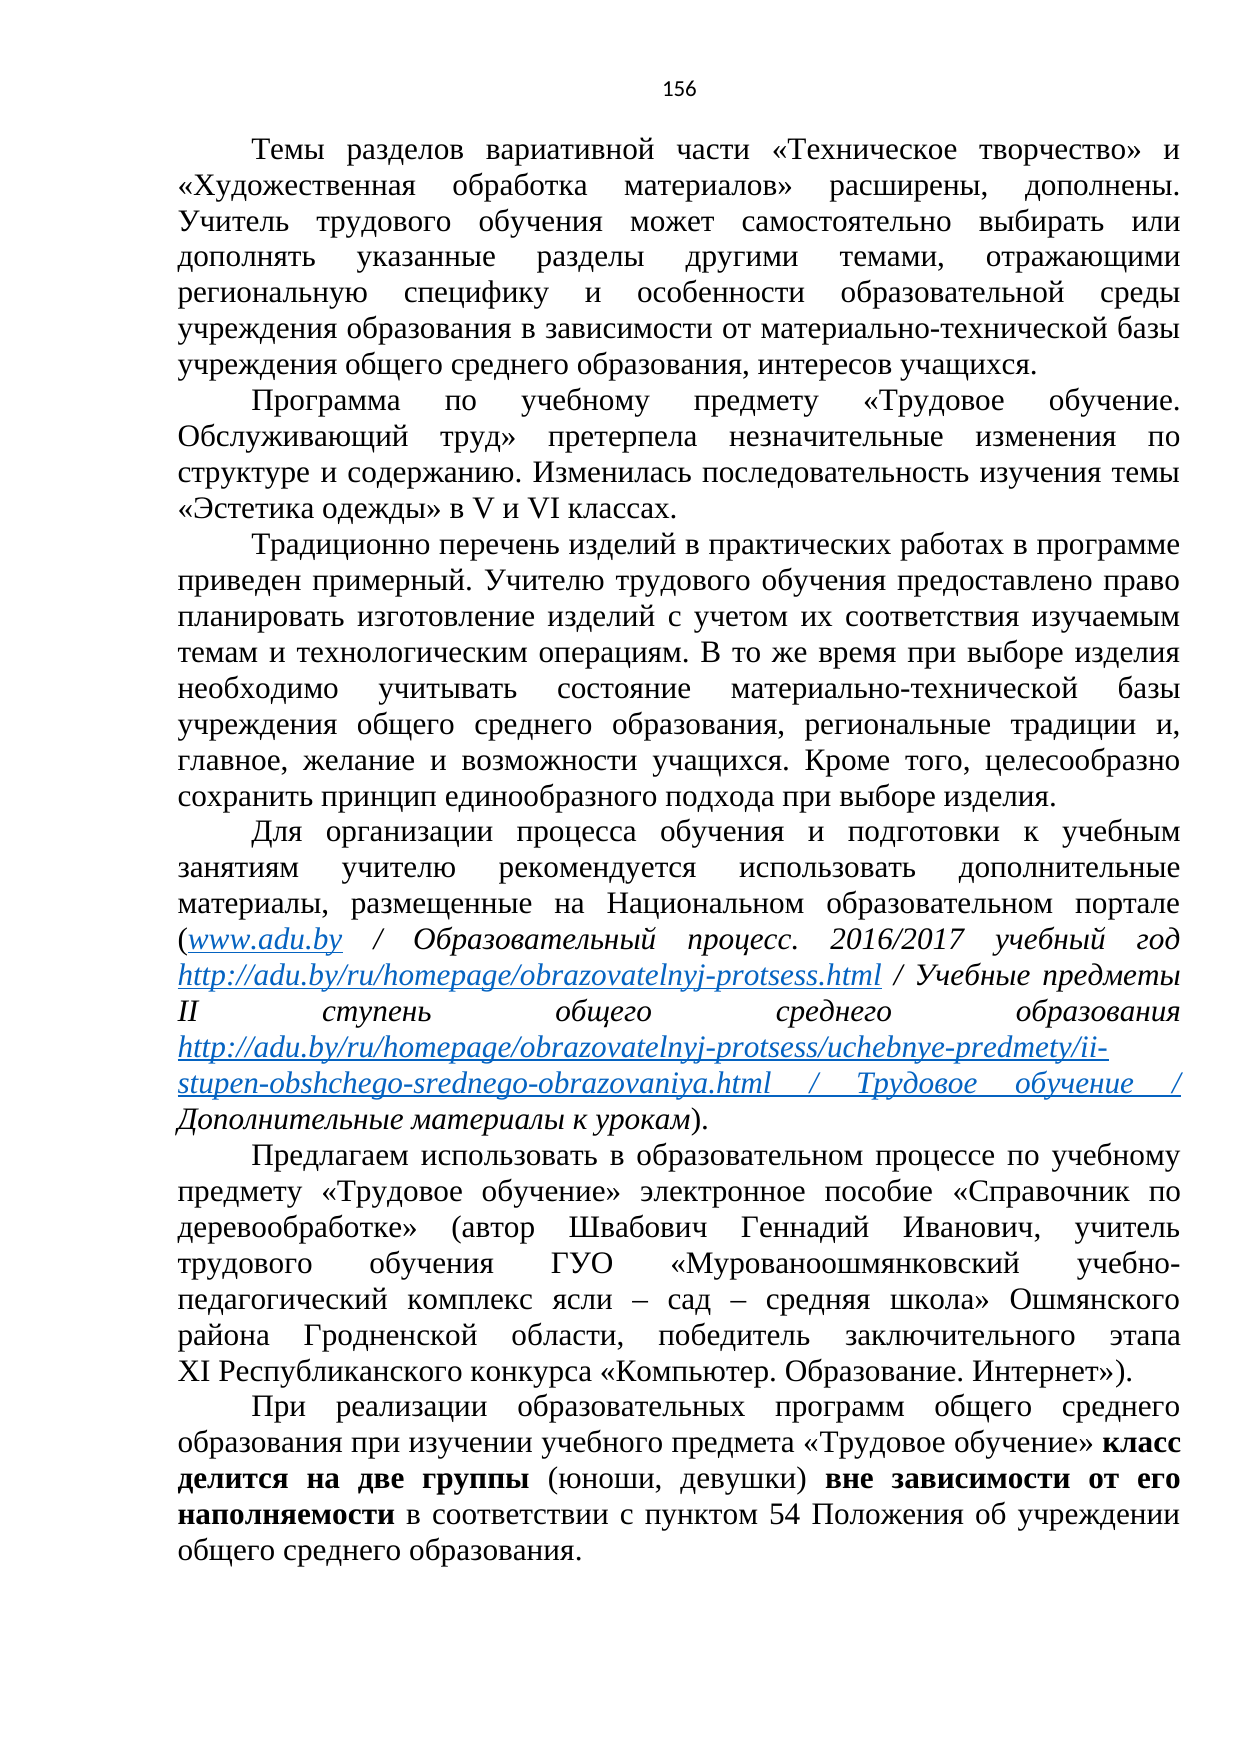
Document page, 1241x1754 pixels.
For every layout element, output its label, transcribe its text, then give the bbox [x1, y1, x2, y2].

text Для организации процесса обучения и подготовки к учебным занятиям учителю рекомендуется использовать дополнительные материалы, размещенные на Национальном образовательном портале (www.adu.by / Образовательный процесс. 2016/2017 учебный год http://adu.by/ru/homepage/obrazovatelnyj-protsess.html / Учебные предметы II ступень общего среднего образования http://adu.by/ru/homepage/obrazovatelnyj-protsess/uchebnye-predmety/ii-stupen-obshchego-srednego-obrazovaniya.html / Трудовое обучение / Дополнительные материалы к урокам). [177, 1096, 1181, 1136]
text Традиционно перечень изделий в практических работах в программе приведен примерный. Учителю трудового обучения предоставлено право планировать изготовление изделий с учетом их соответствия изучаемым темам и технологическим операциям. В то же время при выборе изделия необходимо учитывать состояние материально-технической базы учреждения общего среднего образования, региональные традиции и, главное, желание и возможности учащихся. Кроме того, целесообразно сохранить принцип единообразного подхода при выборе изделия. [177, 525, 1181, 813]
list Темы разделов вариативной части «Техническое творчество» и «Художественная обработка материалов» расширены, дополнены. Учитель трудового обучения может самостоятельно выбирать или дополнять указанные разделы другими темами, отражающими региональную специфику и особенности образовательной среды учреждения образования в зависимости от материально-технической базы учреждения общего среднего образования, интересов учащихся. [177, 130, 1181, 381]
text Предлагаем использовать в образовательном процессе по учебному предмету «Трудовое обучение» электронное пособие «Справочник по деревообработке» (автор Швабович Геннадий Иванович, учитель трудового обучения ГУО «Мурованоошмянковский учебно-педагогический комплекс ясли – сад – средняя школа» Ошмянского района Гродненской области, победитель заключительного этапа XI Республиканского конкурса «Компьютер. Образование. Интернет»). [177, 1136, 1181, 1388]
text Программа по учебному предмету «Трудовое обучение. Обслуживающий труд» претерпела незначительные изменения по структуре и содержанию. Изменилась последовательность изучения темы «Эстетика одежды» в V и VI классах. [177, 381, 1181, 525]
text Для организации процесса обучения и подготовки к учебным занятиям учителю рекомендуется использовать дополнительные материалы, размещенные на Национальном образовательном портале (www.adu.by / Образовательный процесс. 2016/2017 учебный год http://adu.by/ru/homepage/obrazovatelnyj-protsess.html / Учебные предметы II ступень общего среднего образования http://adu.by/ru/homepage/obrazovatelnyj-protsess/uchebnye-predmety/ii-stupen-obshchego-srednego-obrazovaniya.html / Трудовое обучение / Дополнительные материалы к урокам). [177, 813, 1181, 1095]
text При реализации образовательных программ общего среднего образования при изучении учебного предмета «Трудовое обучение» класс делится на две группы (юноши, девушки) вне зависимости от его наполняемости в соответствии с пунктом 54 Положения об учреждении общего среднего образования. [177, 1388, 1181, 1567]
